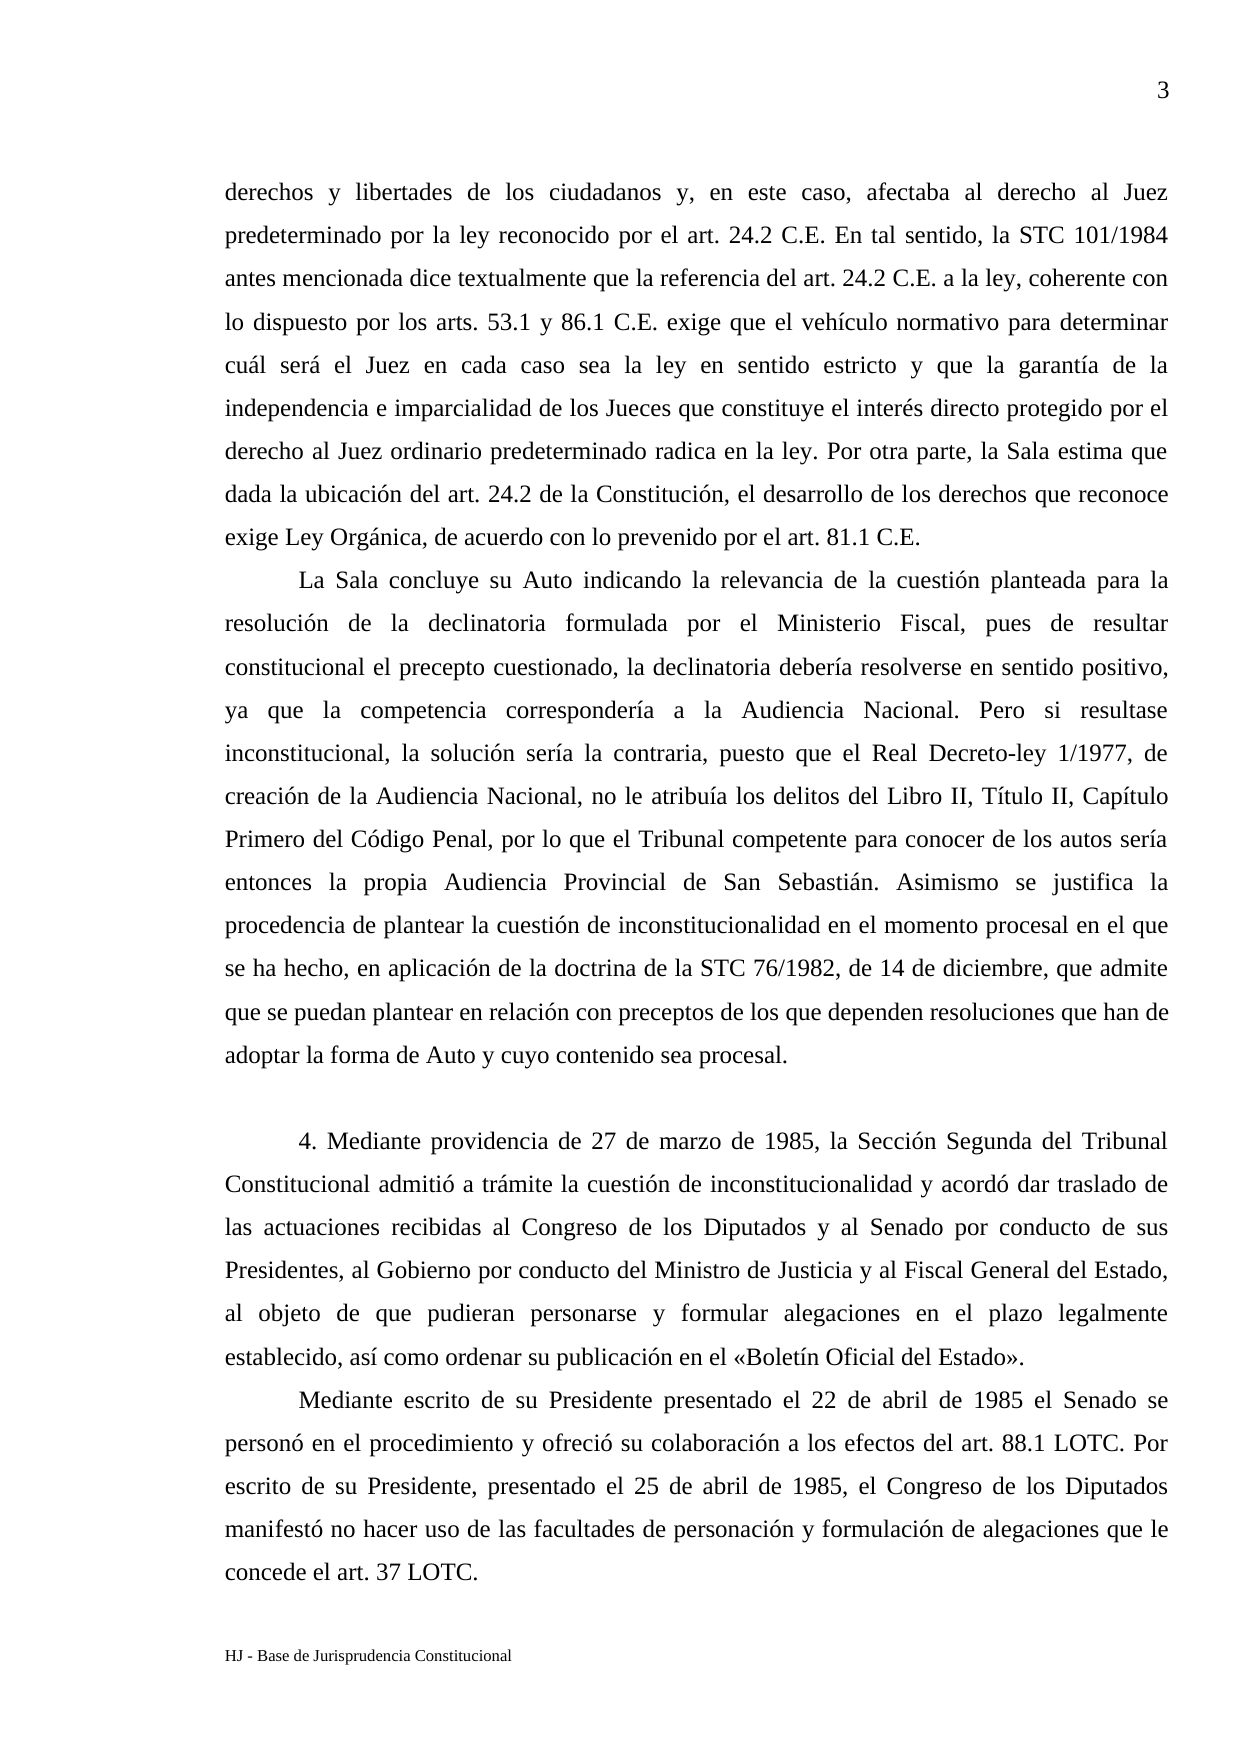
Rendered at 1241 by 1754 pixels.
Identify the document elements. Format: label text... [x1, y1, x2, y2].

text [224, 177, 1169, 551]
text La Sala concluye su Auto indicando la relevancia de la cuestión planteada para la resolución de la declinatoria formulada por el Ministerio Fiscal, pues de resultar constitucional el precepto cuestionado, la declinatoria debería resolverse en sentido positivo, ya que la competencia correspondería a la Audiencia Nacional. Pero si resultase inconstitucional, la solución sería la contraria, puesto que el Real Decreto-ley 1/1977, de creación de la Audiencia Nacional, no le atribuía los delitos del Libro II, Título II, Capítulo Primero del Código Penal, por lo que el Tribunal competente para conocer de los autos sería entonces la propia Audiencia Provincial de San Sebastián. Asimismo se justifica la procedencia de plantear la cuestión de inconstitucionalidad en el momento procesal en el que se ha hecho, en aplicación de la doctrina de la STC 76/1982, de 14 de diciembre, que admite que se puedan plantear en relación con preceptos de los que dependen resoluciones que han de adoptar la forma de Auto y cuyo contenido sea procesal. [224, 565, 1169, 1068]
text Mediante escrito de su Presidente presentado el 22 de abril de 1985 el Senado se personó en el procedimiento y ofreció su colaboración a los efectos del art. 88.1 LOTC. Por escrito de su Presidente, presentado el 25 de abril de 1985, el Congreso de los Diputados manifestó no hacer uso de las facultades de personación y formulación de alegaciones que le concede el art. 37 LOTC. [224, 1385, 1169, 1586]
text 4. Mediante providencia de 27 de marzo de 1985, la Sección Segunda del Tribunal Constitucional admitió a trámite la cuestión de inconstitucionalidad y acordó dar traslado de las actuaciones recibidas al Congreso de los Diputados y al Senado por conducto de sus Presidentes, al Gobierno por conducto del Ministro de Justicia y al Fiscal General del Estado, al objeto de que pudieran personarse y formular alegaciones en el plazo legalmente establecido, así como ordenar su publicación en el «Boletín Oficial del Estado». [224, 1126, 1169, 1370]
